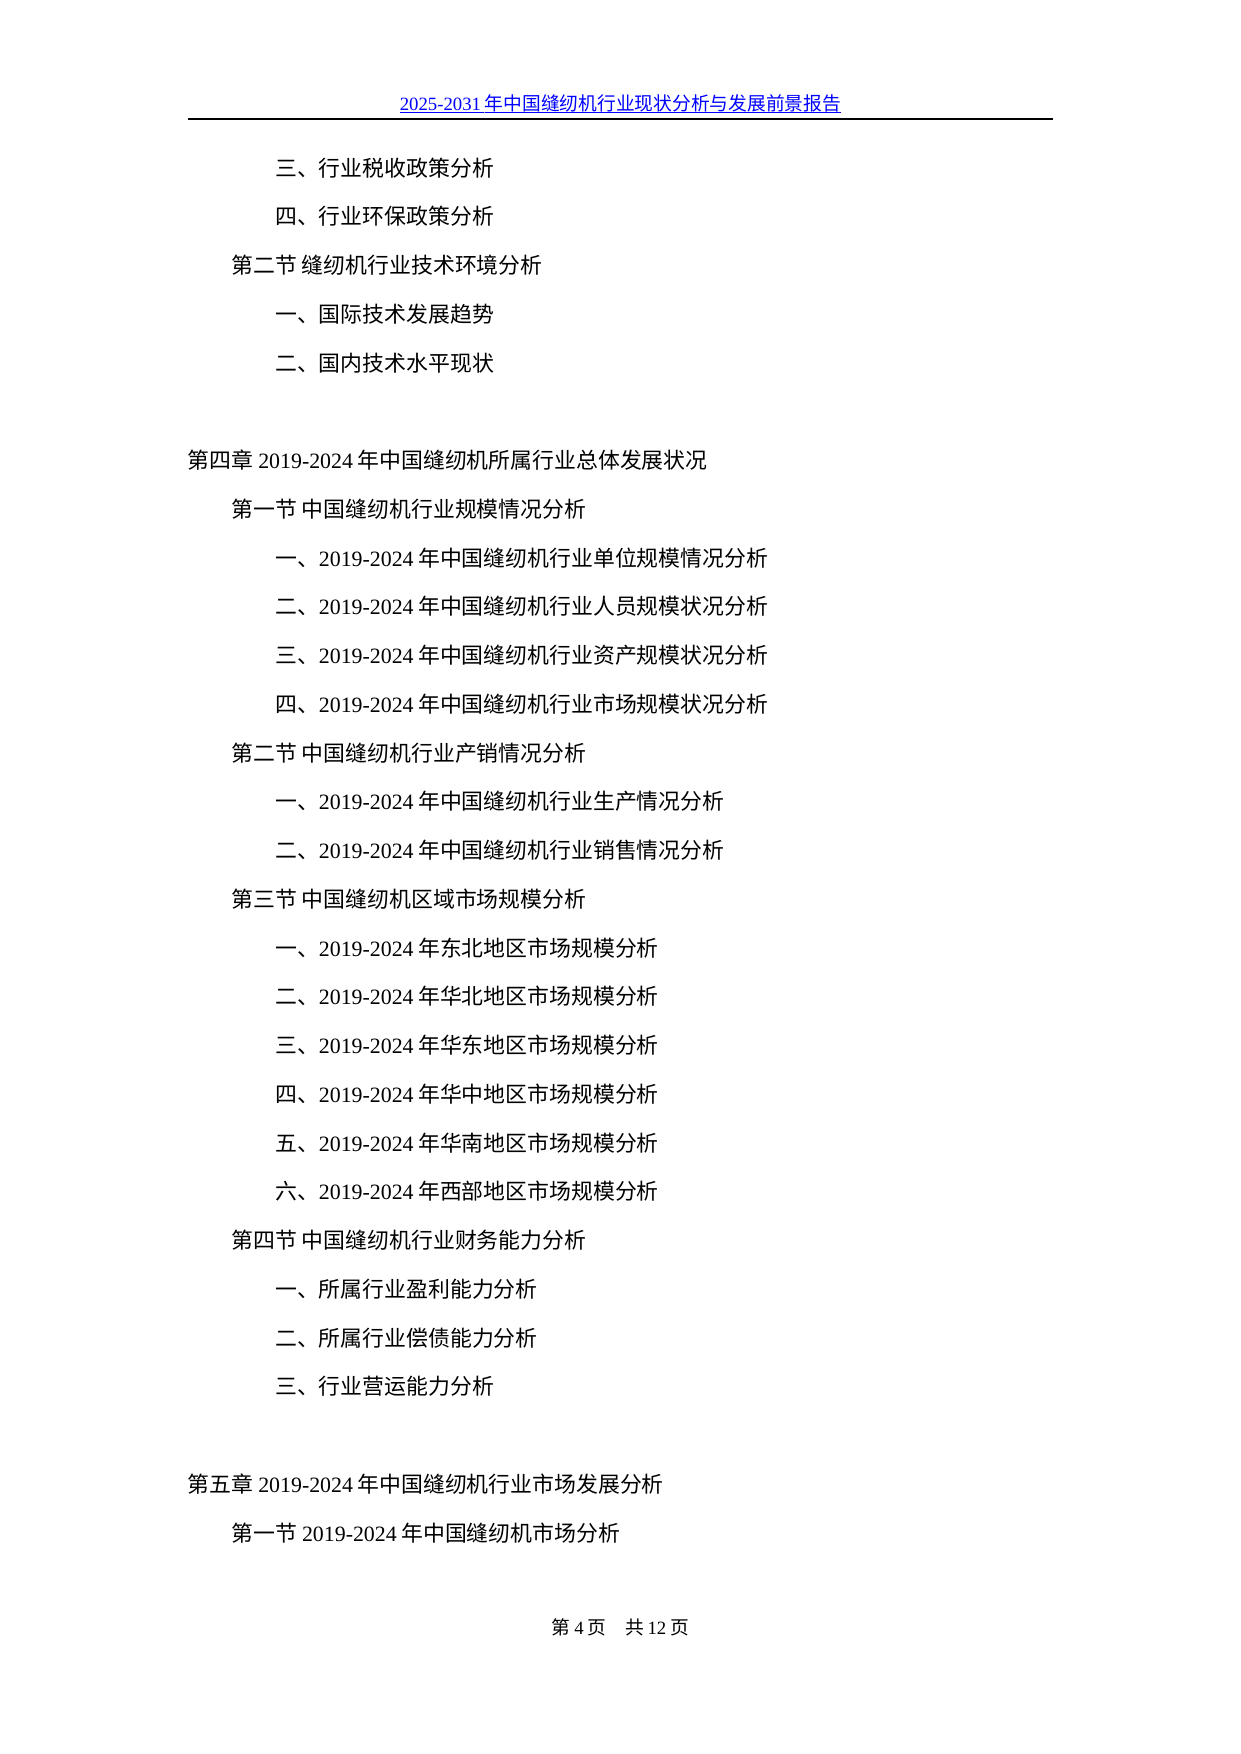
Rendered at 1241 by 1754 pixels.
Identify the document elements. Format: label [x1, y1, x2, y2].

text [187, 150, 1053, 1548]
